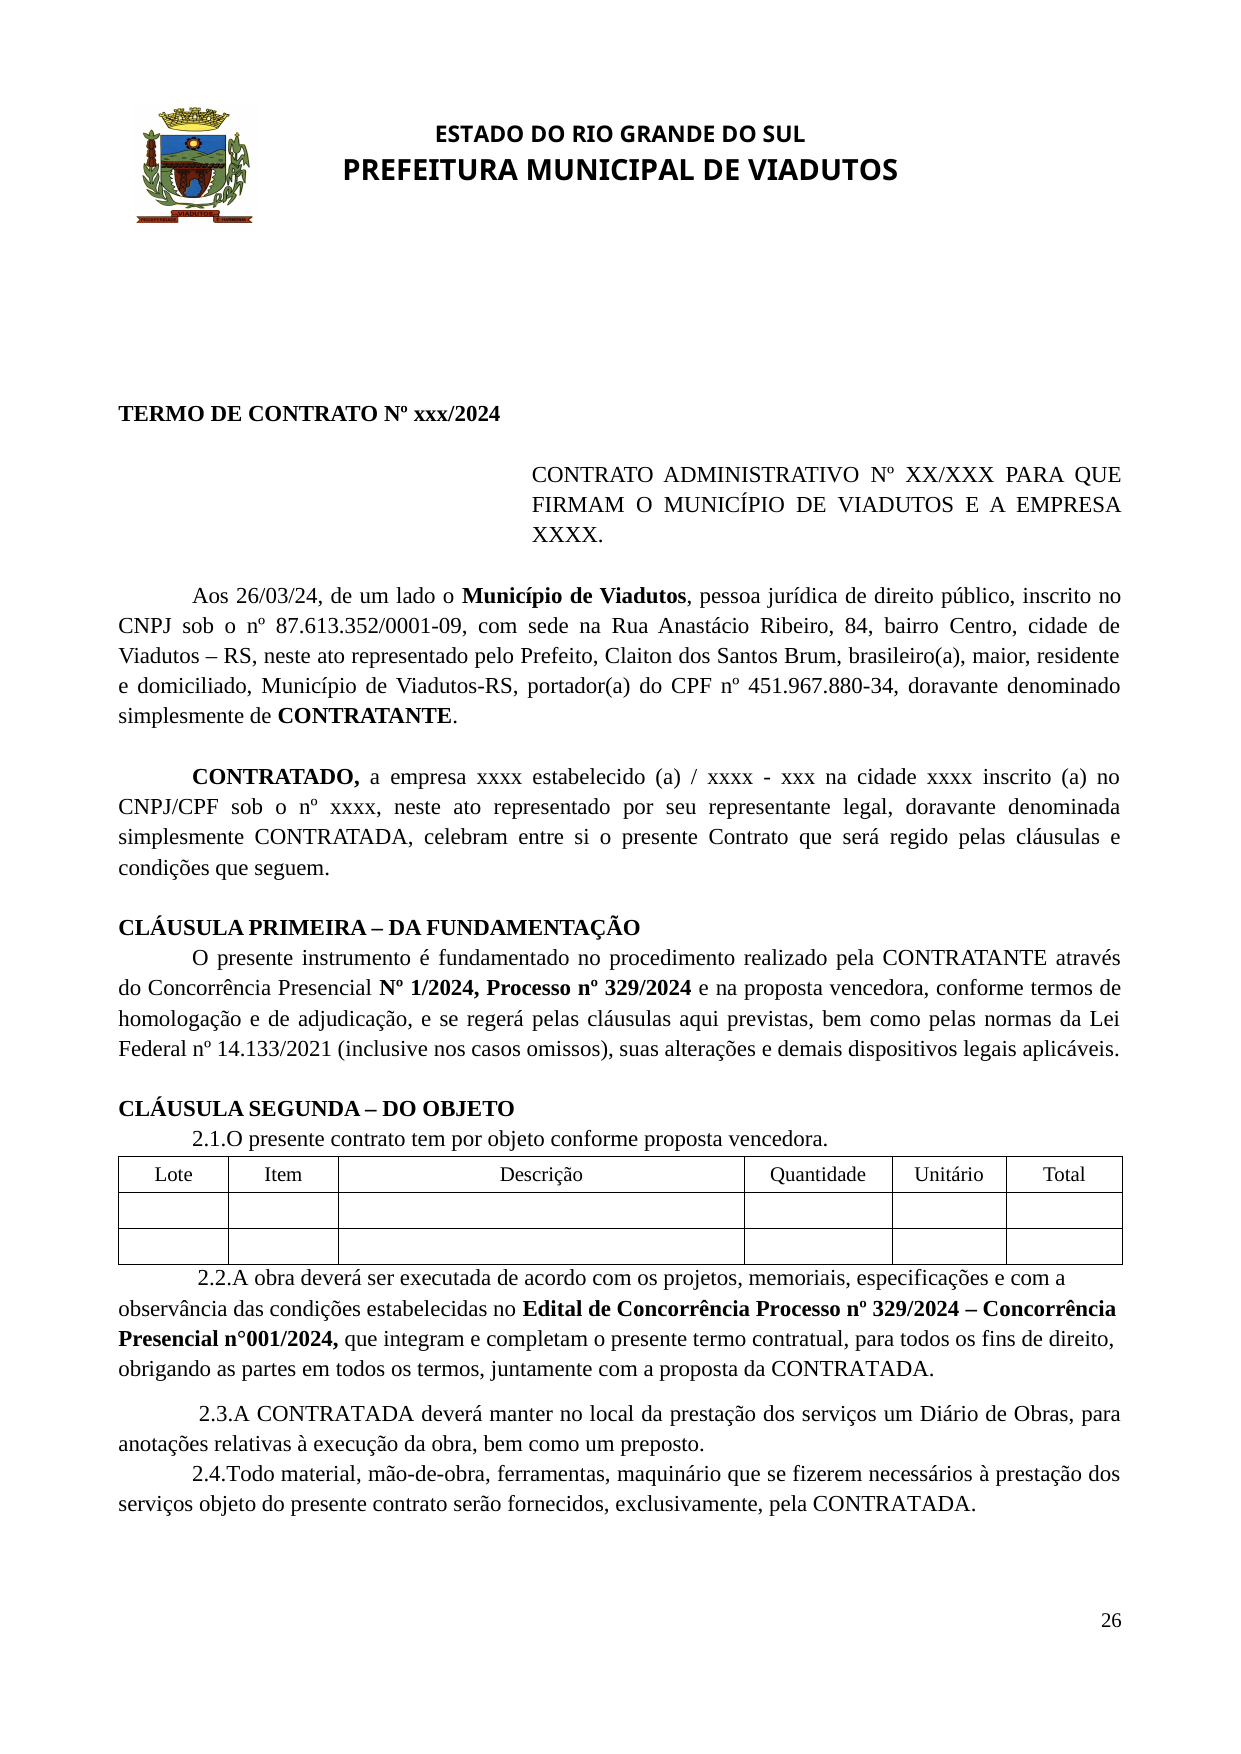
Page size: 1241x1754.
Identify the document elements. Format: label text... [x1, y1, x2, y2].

table_header Unitário [893, 1157, 1006, 1192]
text 2.2.A obra deverá ser executada de acordo com os projetos, memoriais, especificações e com a observância das condições estabelecidas no Edital de Concorrência Processo nº 329/2024 – Concorrência Presencial n°001/2024, que integram e completam o presente termo contratual, para todos os fins de direito, obrigando as partes em todos os termos, juntamente com a proposta da CONTRATADA. [118, 1265, 1122, 1381]
text TERMO DE CONTRATO Nº xxx/2024 [118, 401, 1122, 427]
text O presente instrumento é fundamentado no procedimento realizado pela CONTRATANTE através do Concorrência Presencial Nº 1/2024, Processo nº 329/2024 e na proposta vencedora, conforme termos de homologação e de adjudicação, e se regerá pelas cláusulas aqui previstas, bem como pelas normas da Lei Federal nº 14.133/2021 (inclusive nos casos omissos), suas alterações e demais dispositivos legais aplicáveis. [118, 944, 1122, 1061]
table_cell [1007, 1229, 1122, 1264]
table_header Total [1007, 1157, 1122, 1192]
table_header Quantidade [745, 1157, 892, 1192]
text 2.3.A CONTRATADA deverá manter no local da prestação dos serviços um Diário de Obras, para anotações relativas à execução da obra, bem como um preposto. [118, 1400, 1122, 1456]
table_cell [893, 1193, 1006, 1228]
table_cell [745, 1193, 892, 1228]
table_cell [339, 1193, 744, 1228]
table_cell [119, 1229, 228, 1264]
table_header Lote [119, 1157, 228, 1192]
table_header Descrição [339, 1157, 744, 1192]
table_cell [229, 1229, 338, 1264]
table_cell [893, 1229, 1006, 1264]
picture [132, 104, 258, 230]
text CONTRATO ADMINISTRATIVO Nº XX/XXX PARA QUE FIRMAM O MUNICÍPIO DE VIADUTOS E A EMPRESA XXXX. [532, 461, 1122, 548]
text 2.1.O presente contrato tem por objeto conforme proposta vencedora. [118, 1126, 1122, 1152]
text CLÁUSULA SEGUNDA – DO OBJETO [118, 1095, 1122, 1122]
table_cell [119, 1193, 228, 1228]
text Aos 26/03/24, de um lado o Município de Viadutos, pessoa jurídica de direito público, inscrito no CNPJ sob o nº 87.613.352/0001-09, com sede na Rua Anastácio Ribeiro, 84, bairro Centro, cidade de Viadutos – RS, neste ato representado pelo Prefeito, Claiton dos Santos Brum, brasileiro(a), maior, residente e domiciliado, Município de Viadutos-RS, portador(a) do CPF nº 451.967.880-34, doravante denominado simplesmente de CONTRATANTE. [118, 582, 1122, 729]
table_header Item [229, 1157, 338, 1192]
table_cell [1007, 1193, 1122, 1228]
text 2.4.Todo material, mão-de-obra, ferramentas, maquinário que se fizerem necessários à prestação dos serviços objeto do presente contrato serão fornecidos, exclusivamente, pela CONTRATADA. [118, 1460, 1122, 1517]
table_cell [229, 1193, 338, 1228]
text CONTRATADO, a empresa xxxx estabelecido (a) / xxxx - xxx na cidade xxxx inscrito (a) no CNPJ/CPF sob o nº xxxx, neste ato representado por seu representante legal, doravante denominada simplesmente CONTRATADA, celebram entre si o presente Contrato que será regido pelas cláusulas e condições que seguem. [118, 763, 1122, 880]
table_cell [339, 1229, 744, 1264]
text CLÁUSULA PRIMEIRA – DA FUNDAMENTAÇÃO [118, 914, 1122, 940]
table_cell [745, 1229, 892, 1264]
